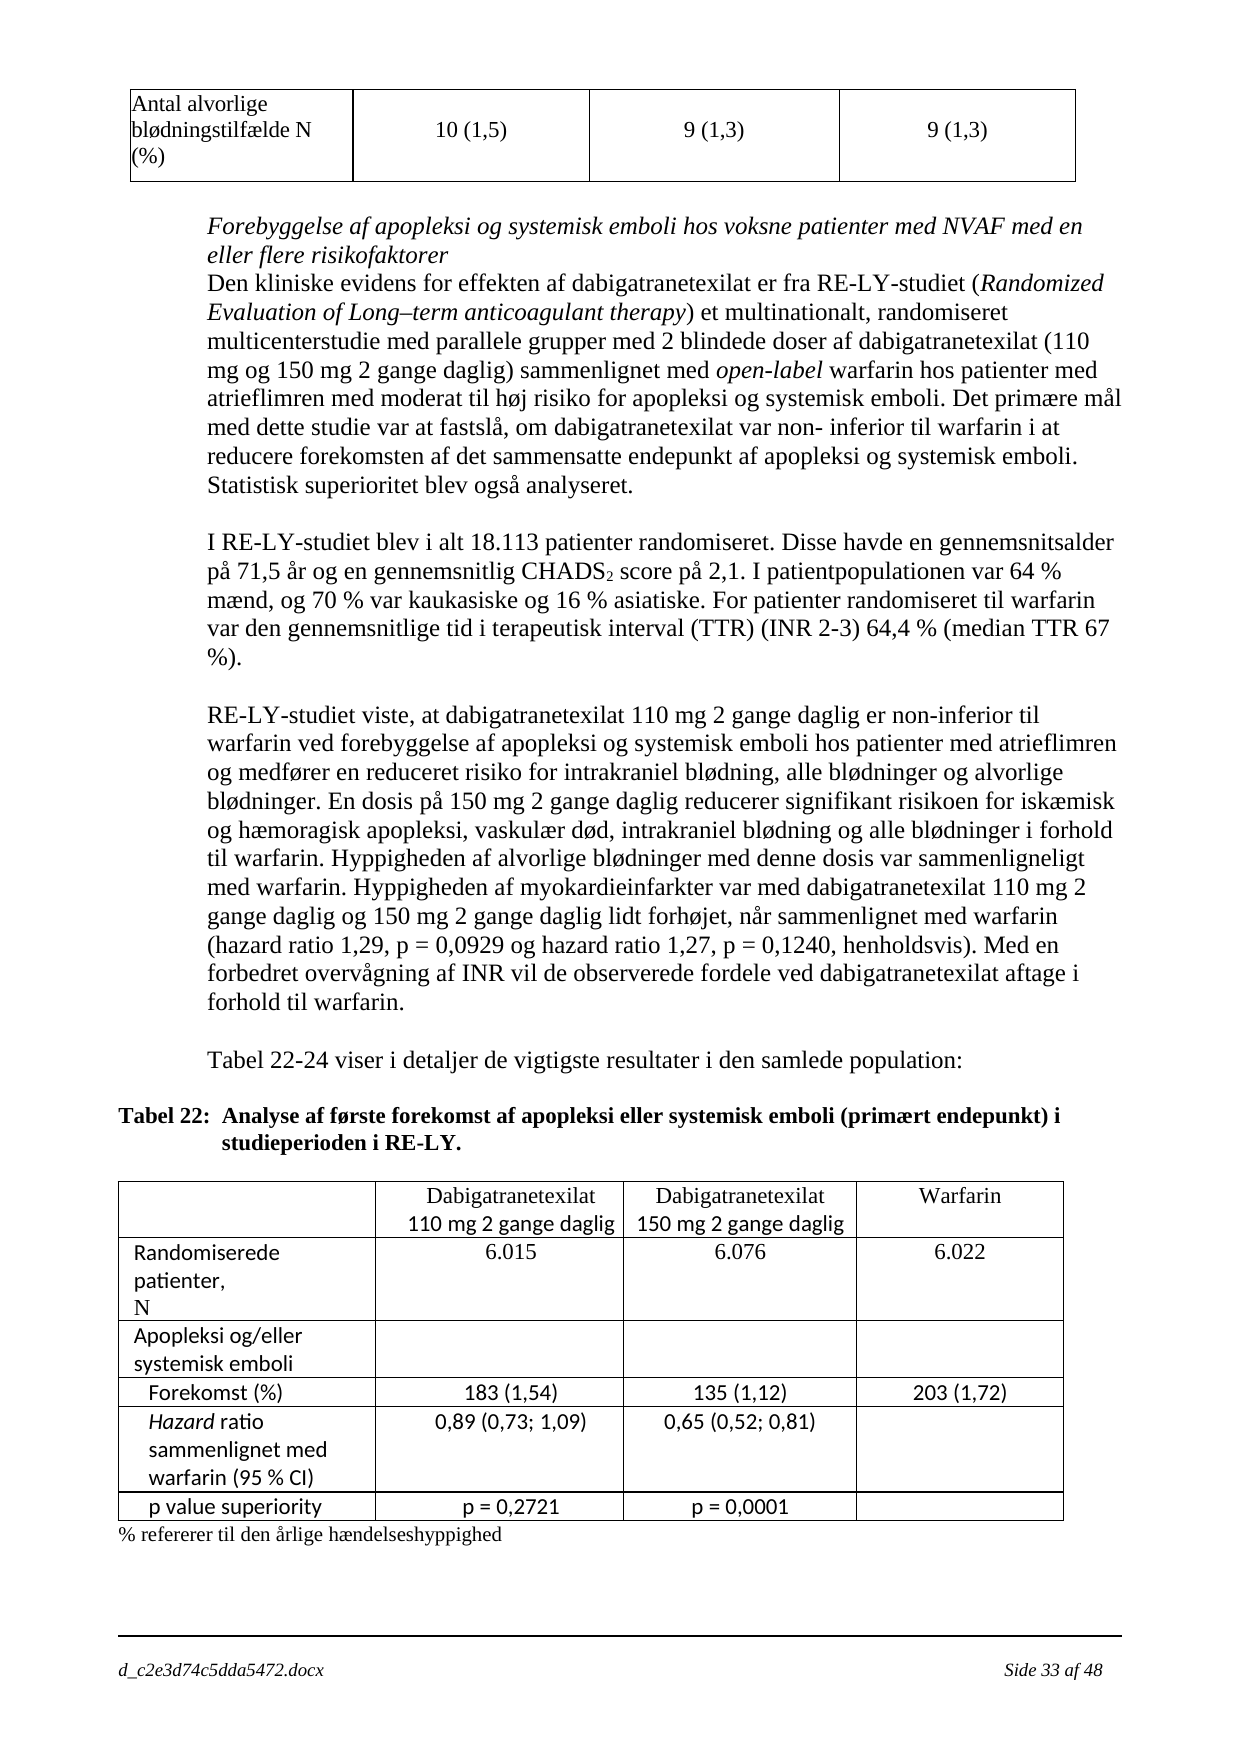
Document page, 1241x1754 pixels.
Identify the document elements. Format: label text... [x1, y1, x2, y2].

table_cell 135 (1,12) [624, 1378, 856, 1406]
table_cell Hazard ratio sammenlignet med warfarin (95 % CI) [119, 1407, 375, 1491]
table_cell 6.076 [624, 1238, 856, 1320]
table_header Dabigatranetexilat 110 mg 2 gange daglig [376, 1182, 623, 1237]
table_cell 6.022 [857, 1238, 1063, 1320]
text Forebyggelse af apopleksi og systemisk emboli hos voksne patienter med NVAF med en eller flere risikofaktorer [207, 211, 1122, 268]
table_header [119, 1182, 375, 1237]
table_cell p = 0,2721 [376, 1493, 623, 1520]
table_cell [624, 1321, 856, 1377]
table_header Warfarin [857, 1182, 1063, 1237]
table_cell 9 (1,3) [590, 90, 839, 181]
table_cell Forekomst (%) [119, 1378, 375, 1406]
text RE-LY-studiet viste, at dabigatranetexilat 110 mg 2 gange daglig er non-inferior til warfarin ved forebyggelse af apopleksi og systemisk emboli hos patienter med atrieflimren og medfører en reduceret risiko for intrakraniel blødning, alle blødninger og alvorlige blødninger. En dosis på 150 mg 2 gange daglig reducerer signifikant risikoen for iskæmisk og hæmoragisk apopleksi, vaskulær død, intrakraniel blødning og alle blødninger i forhold til warfarin. Hyppigheden af alvorlige blødninger med denne dosis var sammenligneligt med warfarin. Hyppigheden af myokardieinfarkter var med dabigatranetexilat 110 mg 2 gange daglig og 150 mg 2 gange daglig lidt forhøjet, når sammenlignet med warfarin (hazard ratio 1,29, p = 0,0929 og hazard ratio 1,27, p = 0,1240, henholdsvis). Med en forbedret overvågning af INR vil de observerede fordele ved dabigatranetexilat aftage i forhold til warfarin. [207, 700, 1122, 1016]
table_cell Randomiserede patienter, N [119, 1238, 375, 1320]
text Tabel 22: Analyse af første forekomst af apopleksi eller systemisk emboli (primært endepunkt) i studieperioden i RE-LY. [118, 1102, 1122, 1155]
table_cell [376, 1321, 623, 1377]
text Tabel 22-24 viser i detaljer de vigtigste resultater i den samlede population: [207, 1045, 1122, 1073]
table_cell [857, 1321, 1063, 1377]
text Den kliniske evidens for effekten af dabigatranetexilat er fra RE-LY-studiet (Randomized Evaluation of Long–term anticoagulant therapy) et multinationalt, randomiseret multicenterstudie med parallele grupper med 2 blindede doser af dabigatranetexilat (110 mg og 150 mg 2 gange daglig) sammenlignet med open-label warfarin hos patienter med atrieflimren med moderat til høj risiko for apopleksi og systemisk emboli. Det primære mål med dette studie var at fastslå, om dabigatranetexilat var non- inferior til warfarin i at reducere forekomsten af det sammensatte endepunkt af apopleksi og systemisk emboli. Statistisk superioritet blev også analyseret. [207, 268, 1122, 498]
text I RE-LY-studiet blev i alt 18.113 patienter randomiseret. Disse havde en gennemsnitsalder på 71,5 år og en gennemsnitlig CHADS2 score på 2,1. I patientpopulationen var 64 % mænd, og 70 % var kaukasiske og 16 % asiatiske. For patienter randomiseret til warfarin var den gennemsnitlige tid i terapeutisk interval (TTR) (INR 2-3) 64,4 % (median TTR 67 %). [207, 527, 1122, 671]
table_header Dabigatranetexilat 150 mg 2 gange daglig [624, 1182, 856, 1237]
table_cell 0,89 (0,73; 1,09) [376, 1407, 623, 1491]
text % refererer til den årlige hændelseshyppighed [118, 1521, 1122, 1546]
table_cell 10 (1,5) [354, 90, 589, 181]
table_cell p = 0,0001 [624, 1493, 856, 1520]
table_cell 0,65 (0,52; 0,81) [624, 1407, 856, 1491]
table_cell Antal alvorlige blødningstilfælde N (%) [131, 90, 352, 181]
table_cell [857, 1407, 1063, 1491]
table_cell p value superiority [119, 1493, 375, 1520]
table_cell 6.015 [376, 1238, 623, 1320]
table_cell 183 (1,54) [376, 1378, 623, 1406]
table_cell [857, 1493, 1063, 1520]
table_cell 9 (1,3) [840, 90, 1075, 181]
table_cell Apopleksi og/eller systemisk emboli [119, 1321, 375, 1377]
table_cell 203 (1,72) [857, 1378, 1063, 1406]
